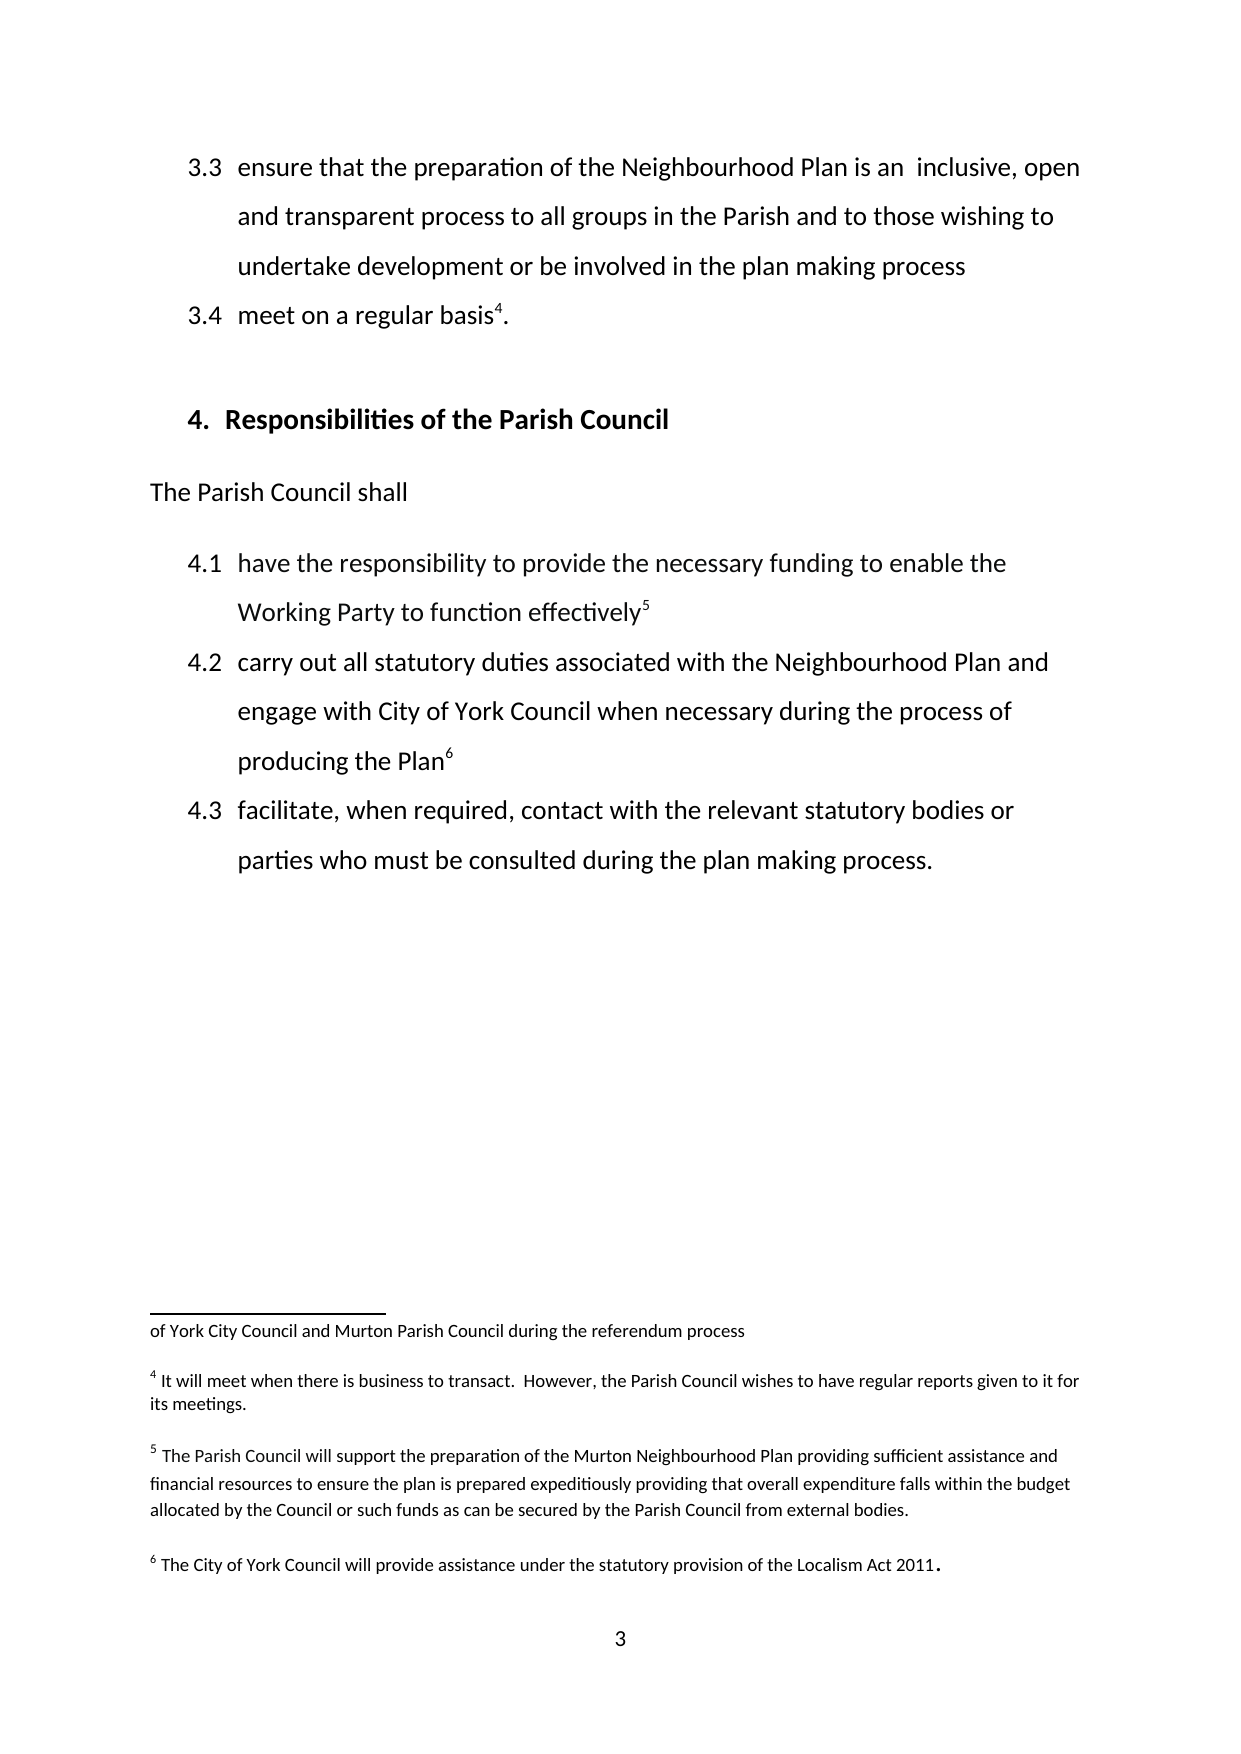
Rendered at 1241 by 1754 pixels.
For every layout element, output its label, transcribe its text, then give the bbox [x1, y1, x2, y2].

list ensure that the preparation of the Neighbourhood Plan is an inclusive, open and transparent process to all groups in the Parish and to those wishing to undertake development or be involved in the plan making process [187, 150, 1090, 282]
list meet on a regular basis. [187, 298, 1090, 331]
text The Parish Council shall [150, 476, 1090, 509]
list Responsibilities of the Parish Council [187, 401, 1090, 437]
list facilitate, when required, contact with the relevant statutory bodies or parties who must be consulted during the plan making process. [187, 793, 1090, 876]
list carry out all statutory duties associated with the Neighbourhood Plan and engage with City of York Council when necessary during the process of producing the Plan [187, 645, 1090, 777]
list have the responsibility to provide the necessary funding to enable the Working Party to function effectively [187, 546, 1090, 628]
